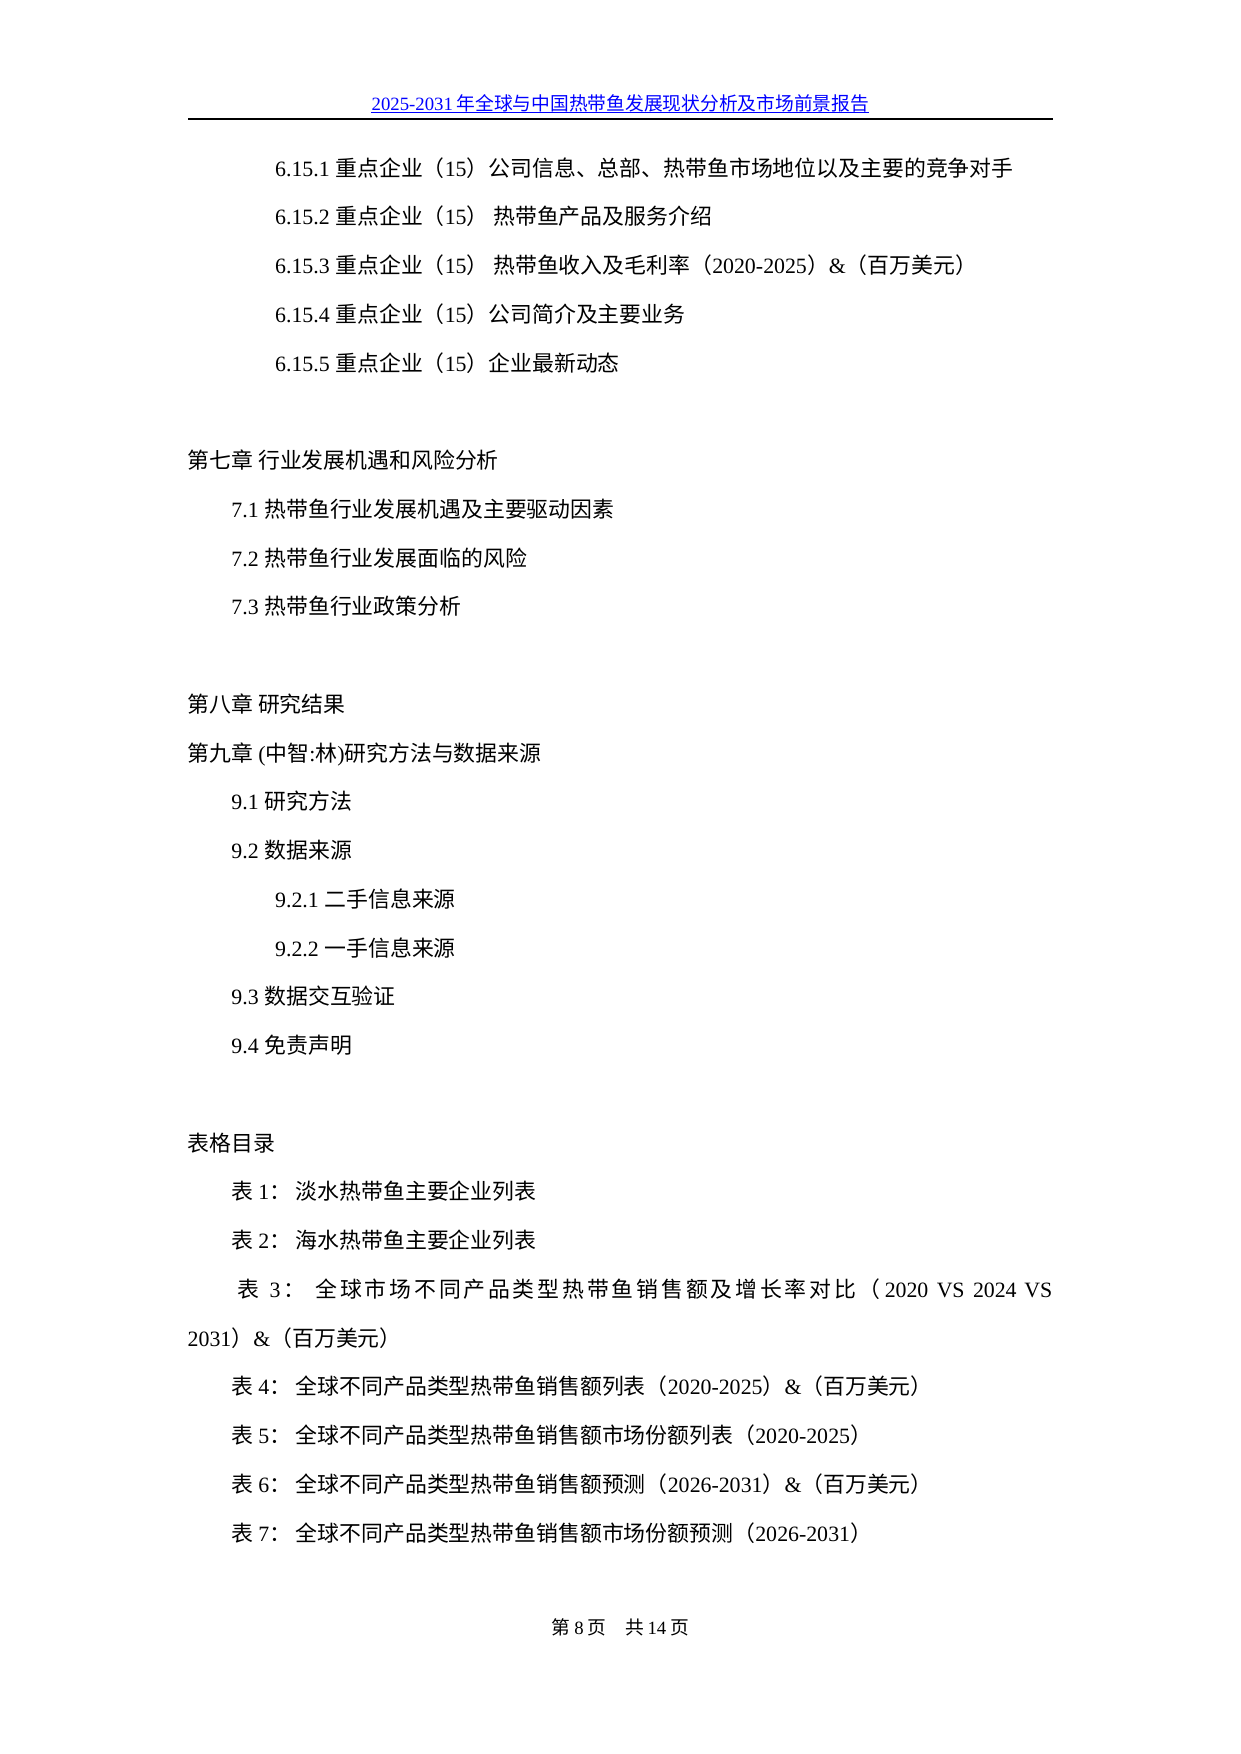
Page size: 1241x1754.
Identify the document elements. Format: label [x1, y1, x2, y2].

text [187, 150, 1053, 1548]
